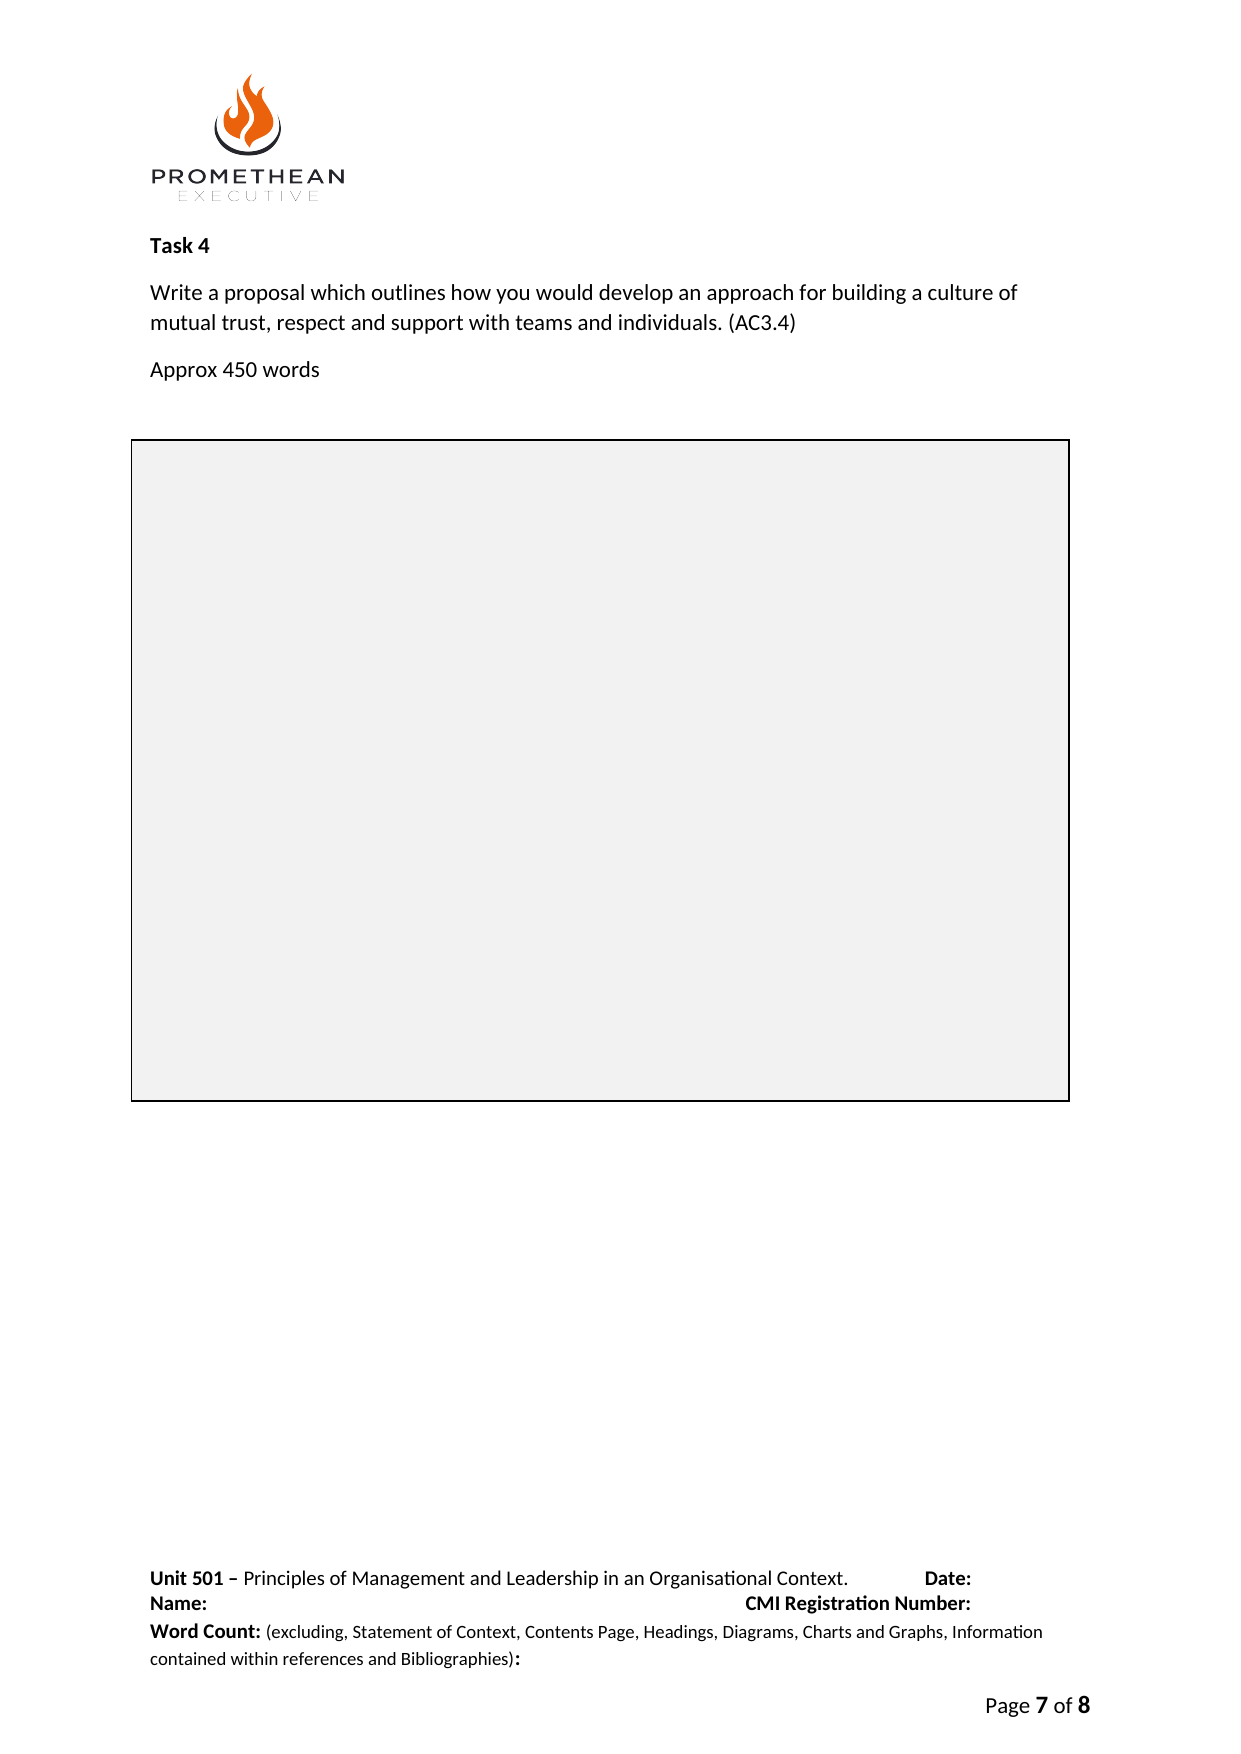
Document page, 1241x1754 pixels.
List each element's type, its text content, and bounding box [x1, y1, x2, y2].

picture [150, 73, 348, 204]
text Write a proposal which outlines how you would develop an approach for building a culture of mutual trust, respect and support with teams and individuals. (AC3.4) [150, 278, 1090, 336]
text Approx 450 words [150, 355, 1090, 383]
text Task 4 [150, 231, 1090, 259]
